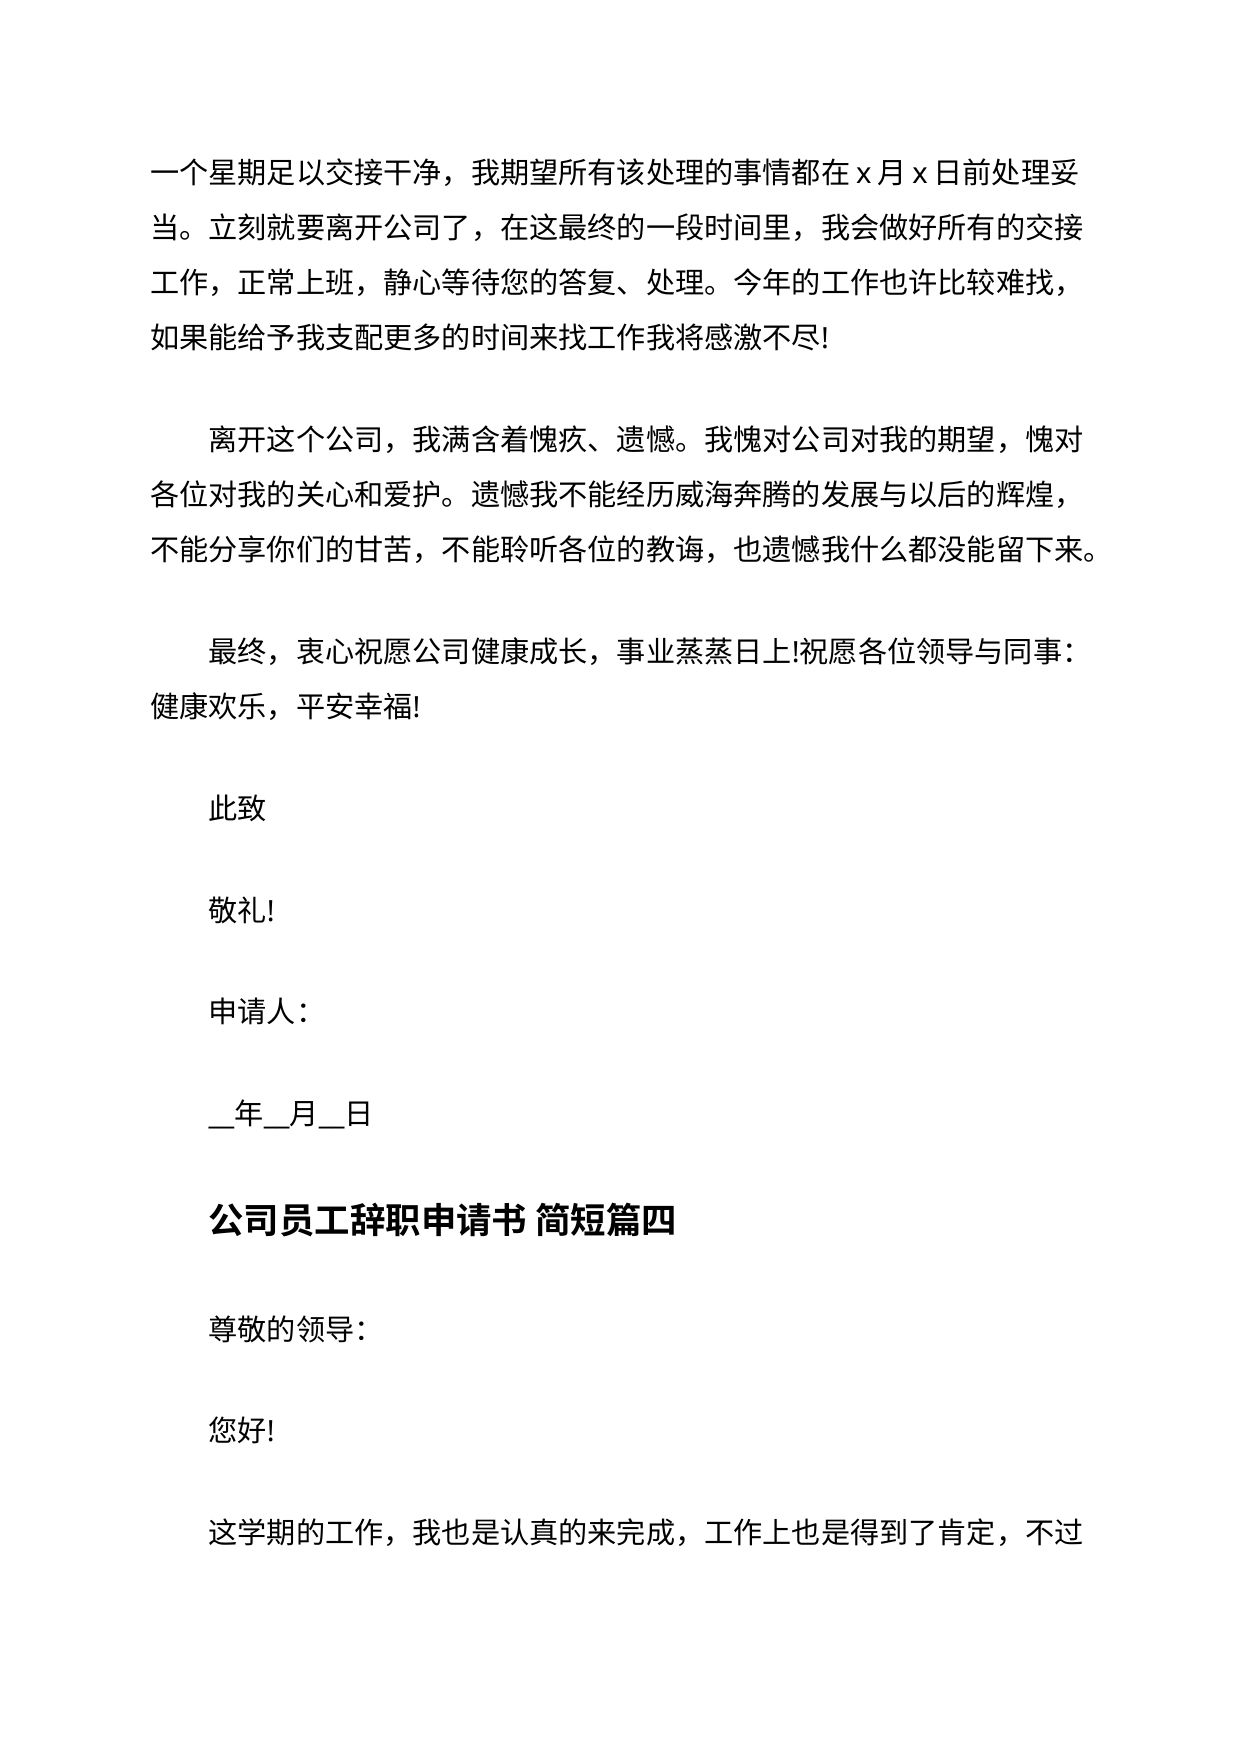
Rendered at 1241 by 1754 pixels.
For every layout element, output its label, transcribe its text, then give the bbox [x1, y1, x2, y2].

text 公司员工辞职申请书 简短篇四 [150, 1193, 1090, 1244]
text 此致 [150, 785, 1090, 828]
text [150, 1510, 1090, 1552]
text 申请人： [150, 989, 1090, 1031]
text 离开这个公司，我满含着愧疚、遗憾。我愧对公司对我的期望，愧对各位对我的关心和爱护。遗憾我不能经历威海奔腾的发展与以后的辉煌，不能分享你们的甘苦，不能聆听各位的教诲，也遗憾我什么都没能留下来。 [150, 417, 1090, 569]
text 您好! [150, 1408, 1090, 1450]
text 最终，衷心祝愿公司健康成长，事业蒸蒸日上!祝愿各位领导与同事：健康欢乐，平安幸福! [150, 628, 1090, 726]
text 尊敬的领导： [150, 1306, 1090, 1348]
text __年__月__日 [150, 1091, 1090, 1133]
text 敬礼! [150, 887, 1090, 929]
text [150, 150, 1090, 357]
